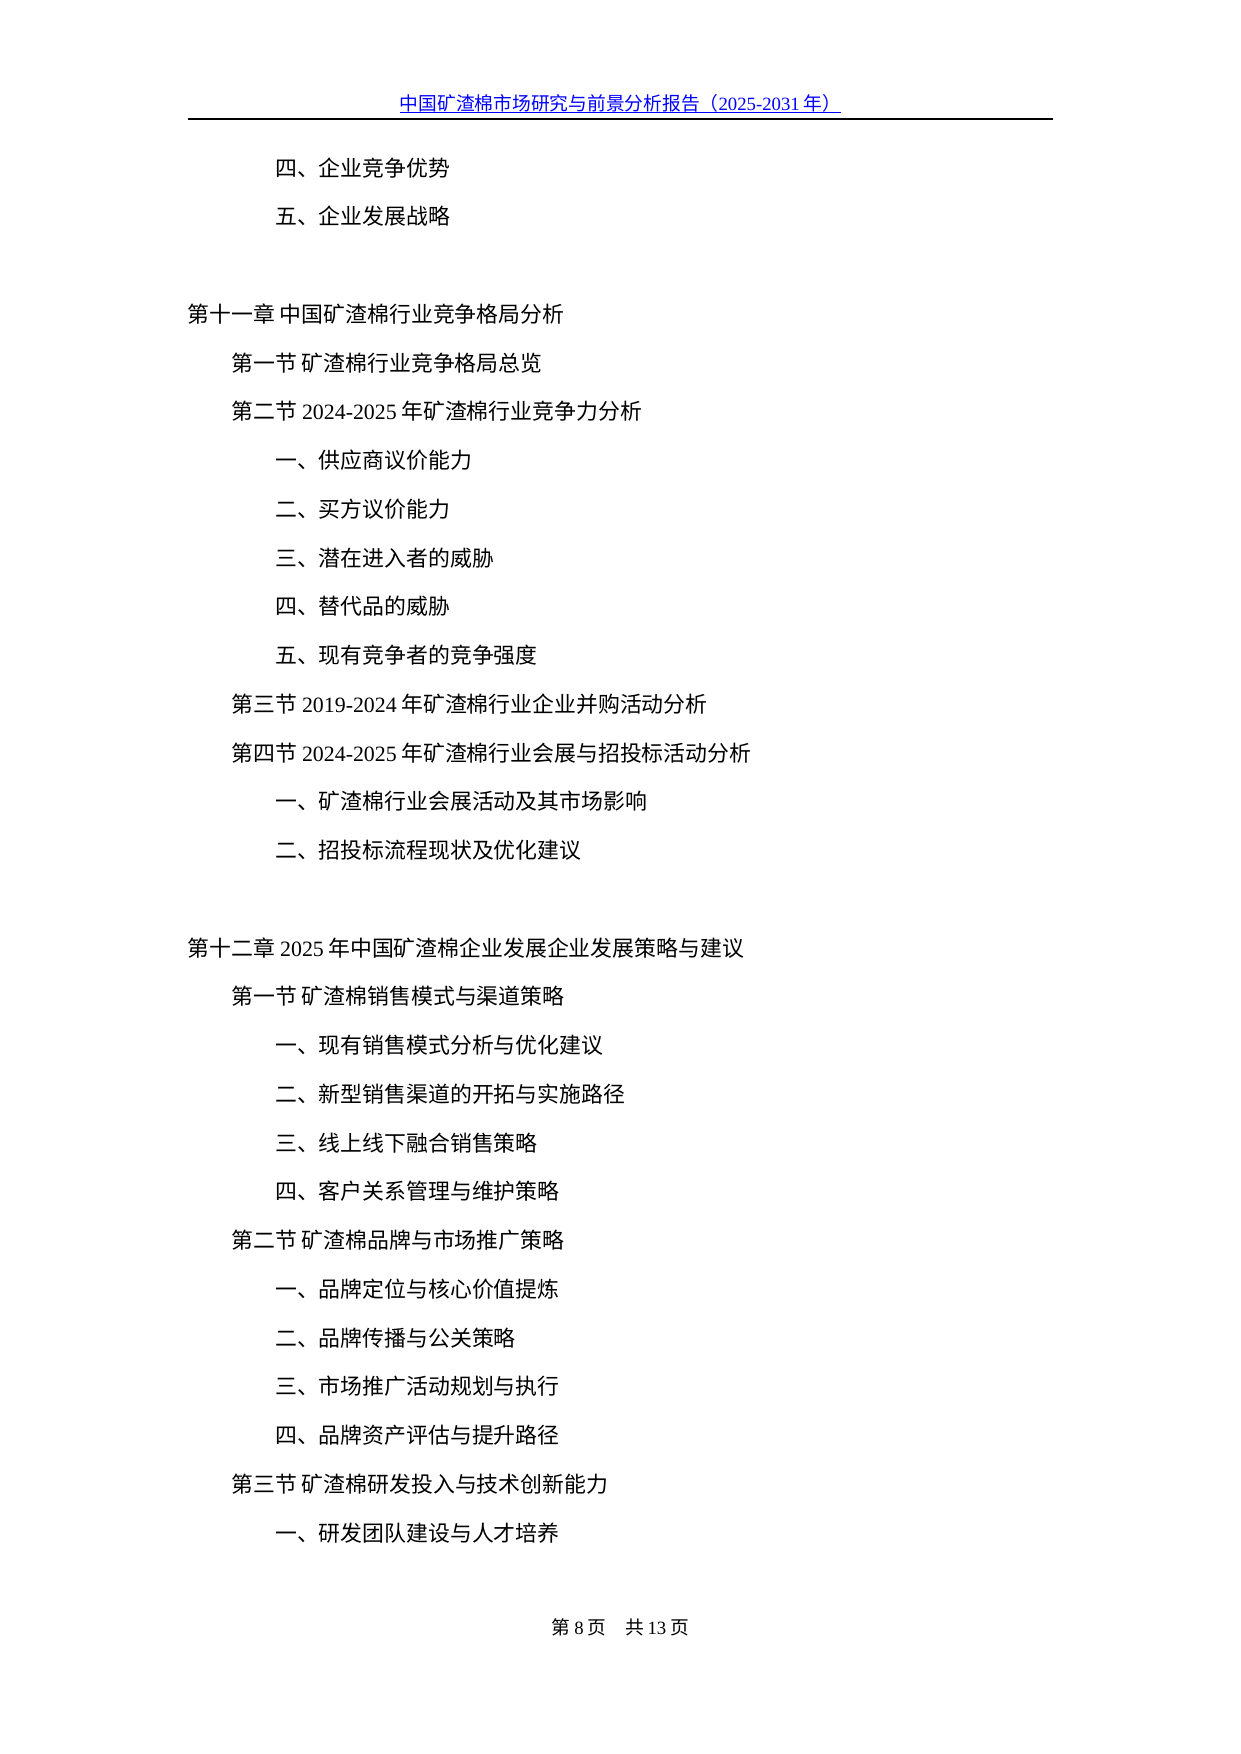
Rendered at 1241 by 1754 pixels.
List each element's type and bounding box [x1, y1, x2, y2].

text [187, 150, 1053, 1548]
